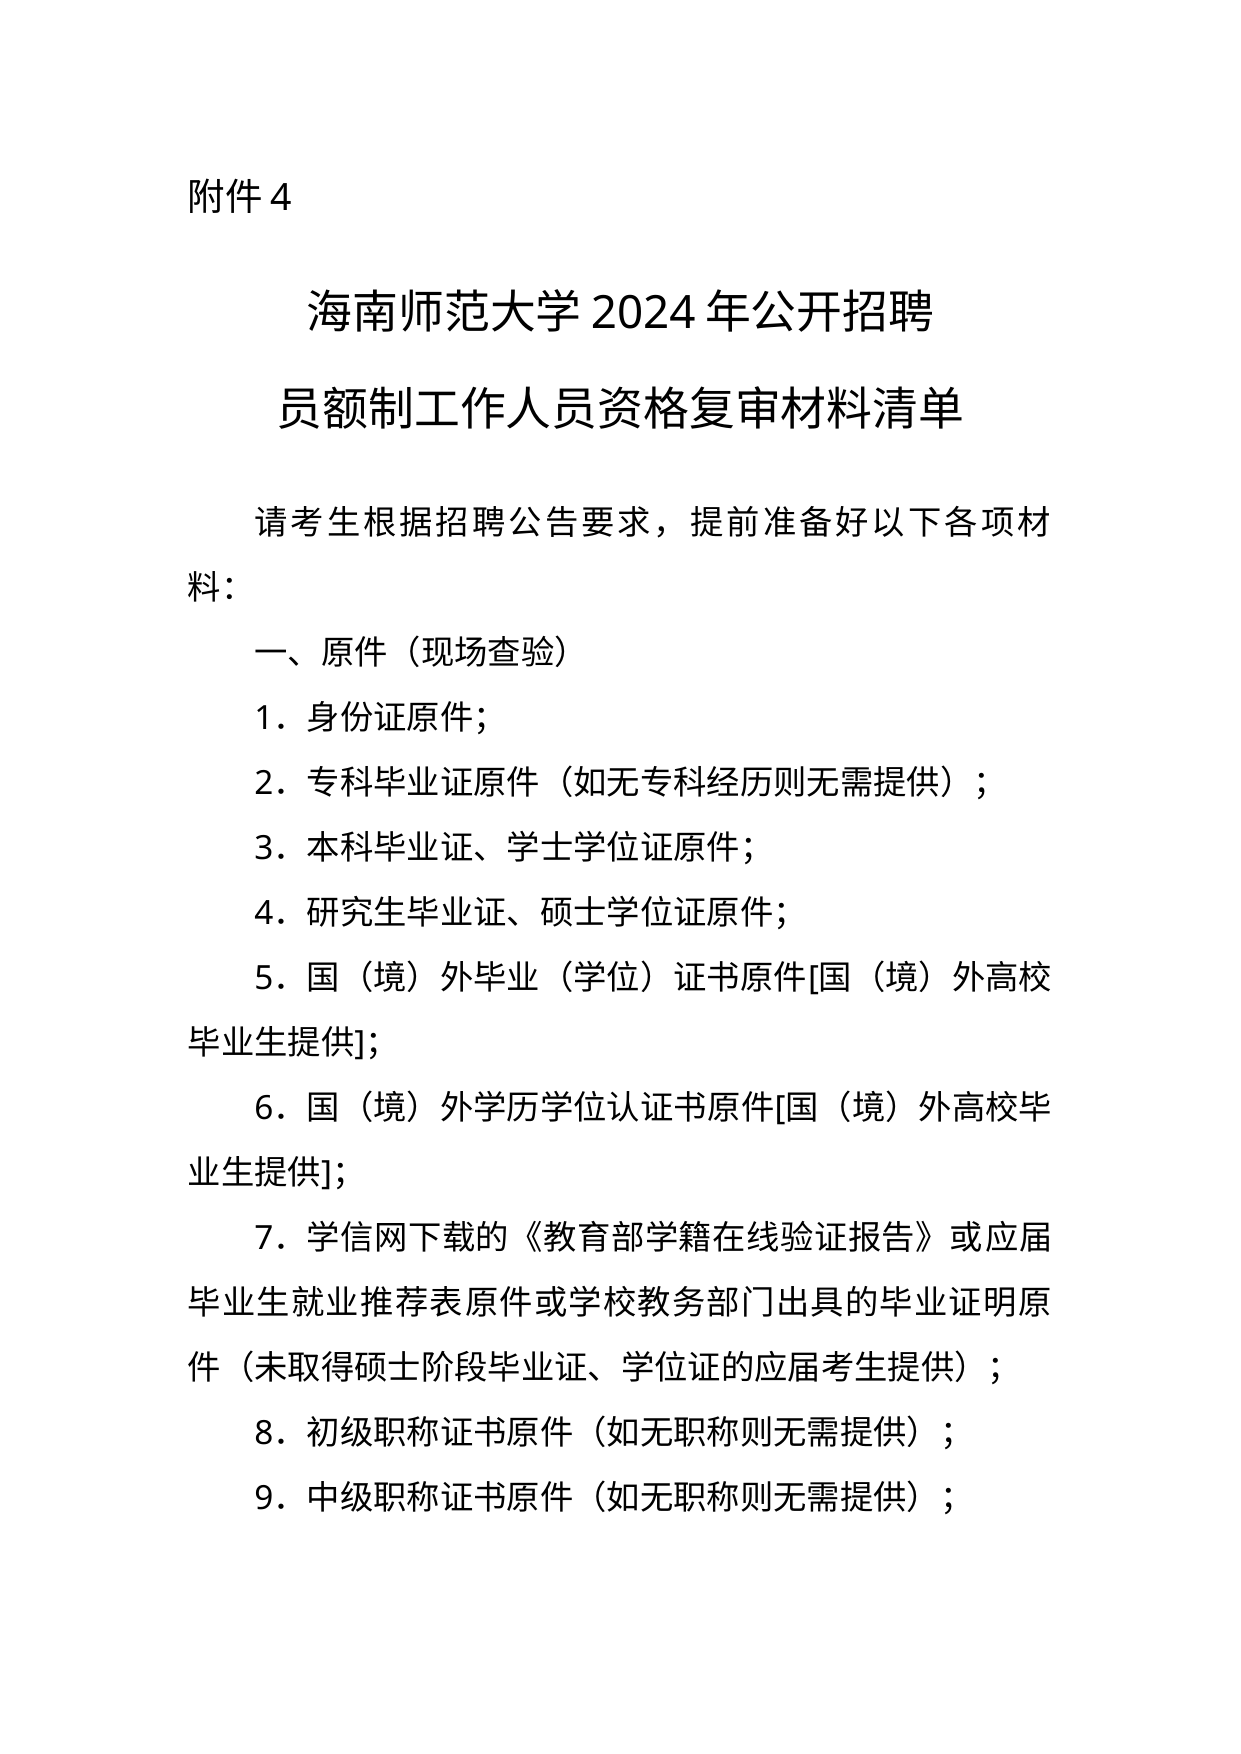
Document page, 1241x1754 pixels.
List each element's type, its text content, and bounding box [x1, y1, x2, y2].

text 员额制工作人员资格复审材料清单 [187, 357, 1053, 454]
list 原件（现场查验） [187, 617, 1053, 682]
list 研究生毕业证、硕士学位证原件； [187, 877, 1053, 942]
list 学信网下载的《教育部学籍在线验证报告》或应届毕业生就业推荐表原件或学校教务部门出具的毕业证明原件（未取得硕士阶段毕业证、学位证的应届考生提供）； [187, 1202, 1053, 1397]
list 国（境）外学历学位认证书原件[国（境）外高校毕业生提供]； [187, 1072, 1053, 1202]
text 请考生根据招聘公告要求，提前准备好以下各项材料： [187, 487, 1053, 617]
text 附件4 [187, 162, 1053, 227]
list 国（境）外毕业（学位）证书原件[国（境）外高校毕业生提供]； [187, 942, 1053, 1072]
list 身份证原件； [187, 682, 1053, 747]
list 专科毕业证原件（如无专科经历则无需提供）； [187, 747, 1053, 812]
list 中级职称证书原件（如无职称则无需提供）； [187, 1462, 1053, 1527]
list 初级职称证书原件（如无职称则无需提供）； [187, 1397, 1053, 1462]
list 本科毕业证、学士学位证原件； [187, 812, 1053, 877]
text 海南师范大学2024年公开招聘 [187, 259, 1053, 357]
